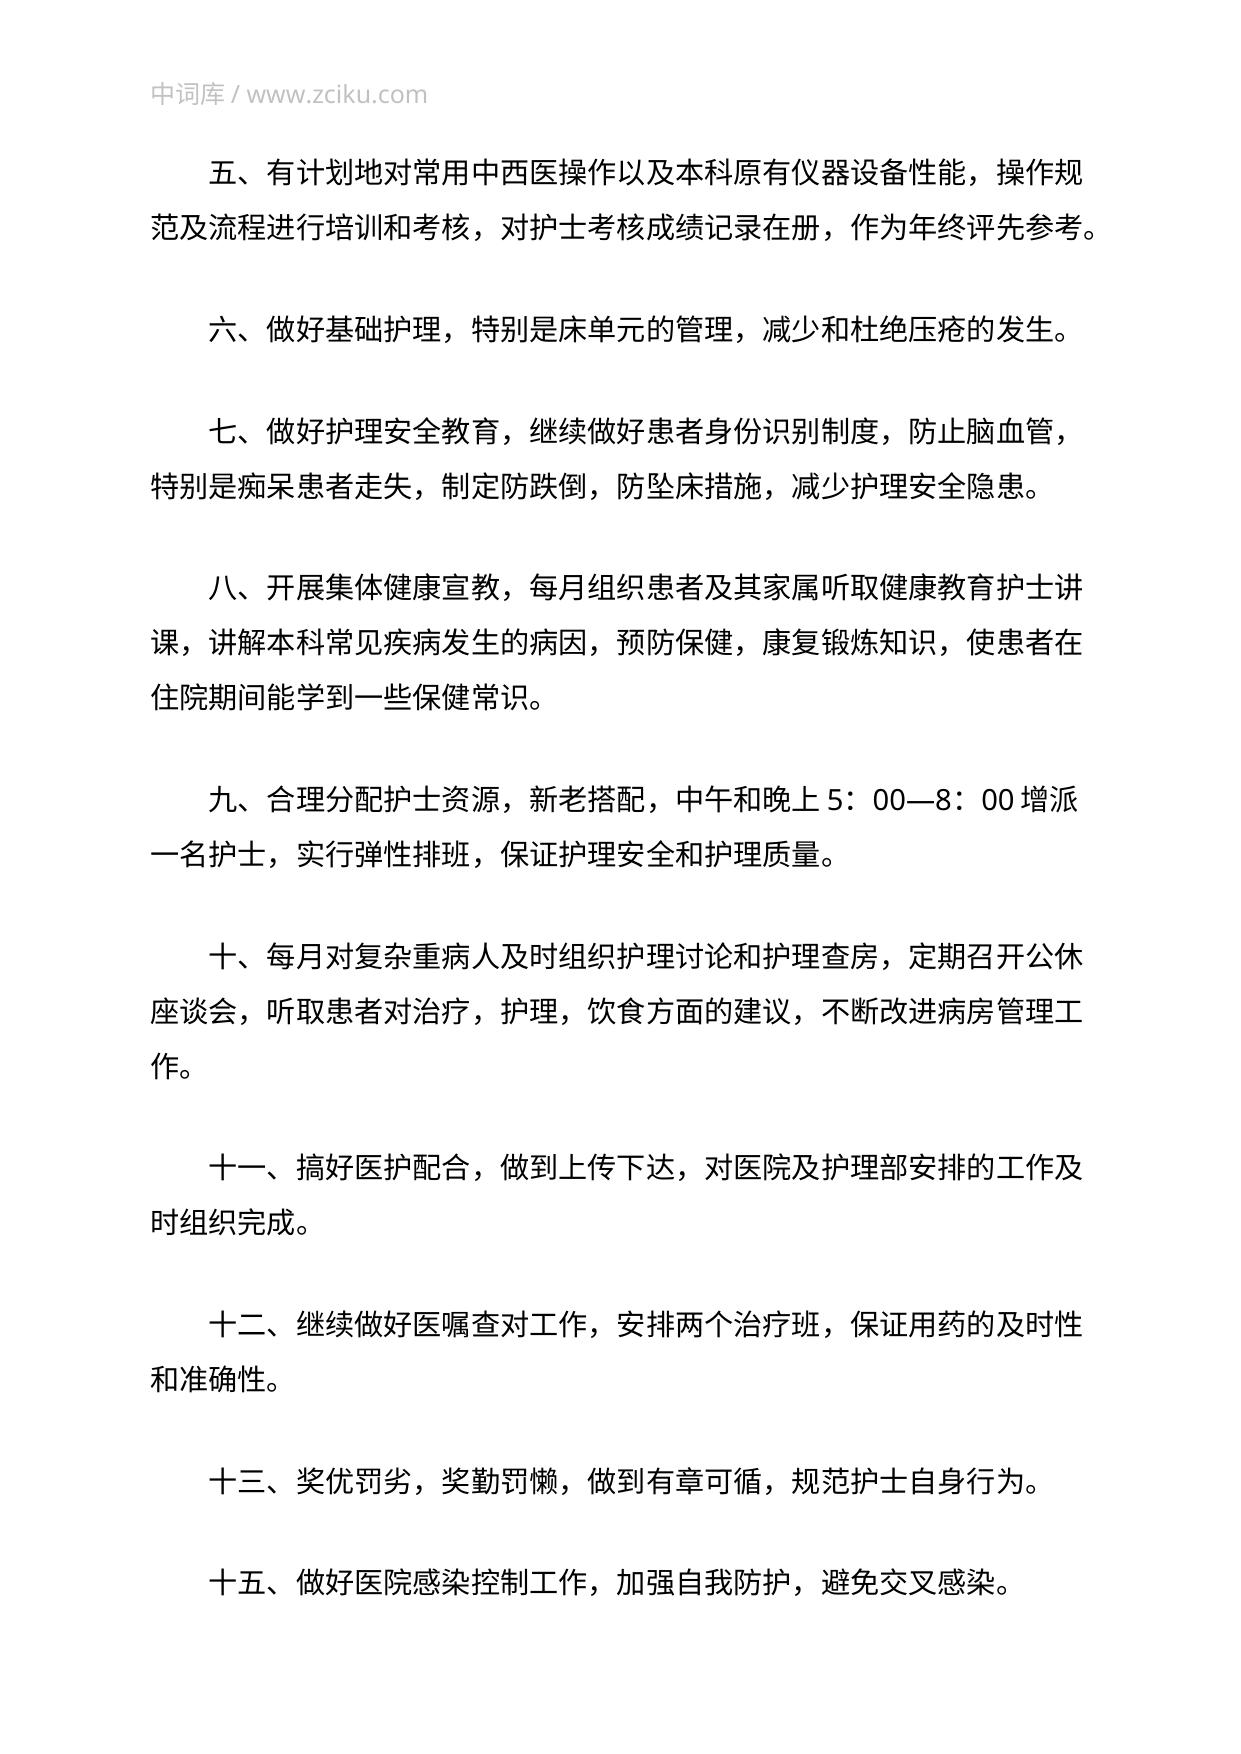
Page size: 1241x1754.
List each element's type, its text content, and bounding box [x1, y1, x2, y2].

text 十三、奖优罚劣，奖勤罚懒，做到有章可循，规范护士自身行为。 [150, 1458, 1090, 1501]
text 六、做好基础护理，特别是床单元的管理，减少和杜绝压疮的发生。 [150, 307, 1090, 349]
text 十二、继续做好医嘱查对工作，安排两个治疗班，保证用药的及时性和准确性。 [150, 1302, 1090, 1399]
text 七、做好护理安全教育，继续做好患者身份识别制度，防止脑血管，特别是痴呆患者走失，制定防跌倒，防坠床措施，减少护理安全隐患。 [150, 408, 1090, 506]
text 五、有计划地对常用中西医操作以及本科原有仪器设备性能，操作规范及流程进行培训和考核，对护士考核成绩记录在册，作为年终评先参考。 [150, 150, 1090, 247]
text 十、每月对复杂重病人及时组织护理讨论和护理查房，定期召开公休座谈会，听取患者对治疗，护理，饮食方面的建议，不断改进病房管理工作。 [150, 933, 1090, 1086]
text 十一、搞好医护配合，做到上传下达，对医院及护理部安排的工作及时组织完成。 [150, 1145, 1090, 1242]
text 八、开展集体健康宣教，每月组织患者及其家属听取健康教育护士讲课，讲解本科常见疾病发生的病因，预防保健，康复锻炼知识，使患者在住院期间能学到一些保健常识。 [150, 565, 1090, 717]
text 九、合理分配护士资源，新老搭配，中午和晚上5：00—8：00增派一名护士，实行弹性排班，保证护理安全和护理质量。 [150, 777, 1090, 874]
text 十五、做好医院感染控制工作，加强自我防护，避免交叉感染。 [150, 1560, 1090, 1602]
